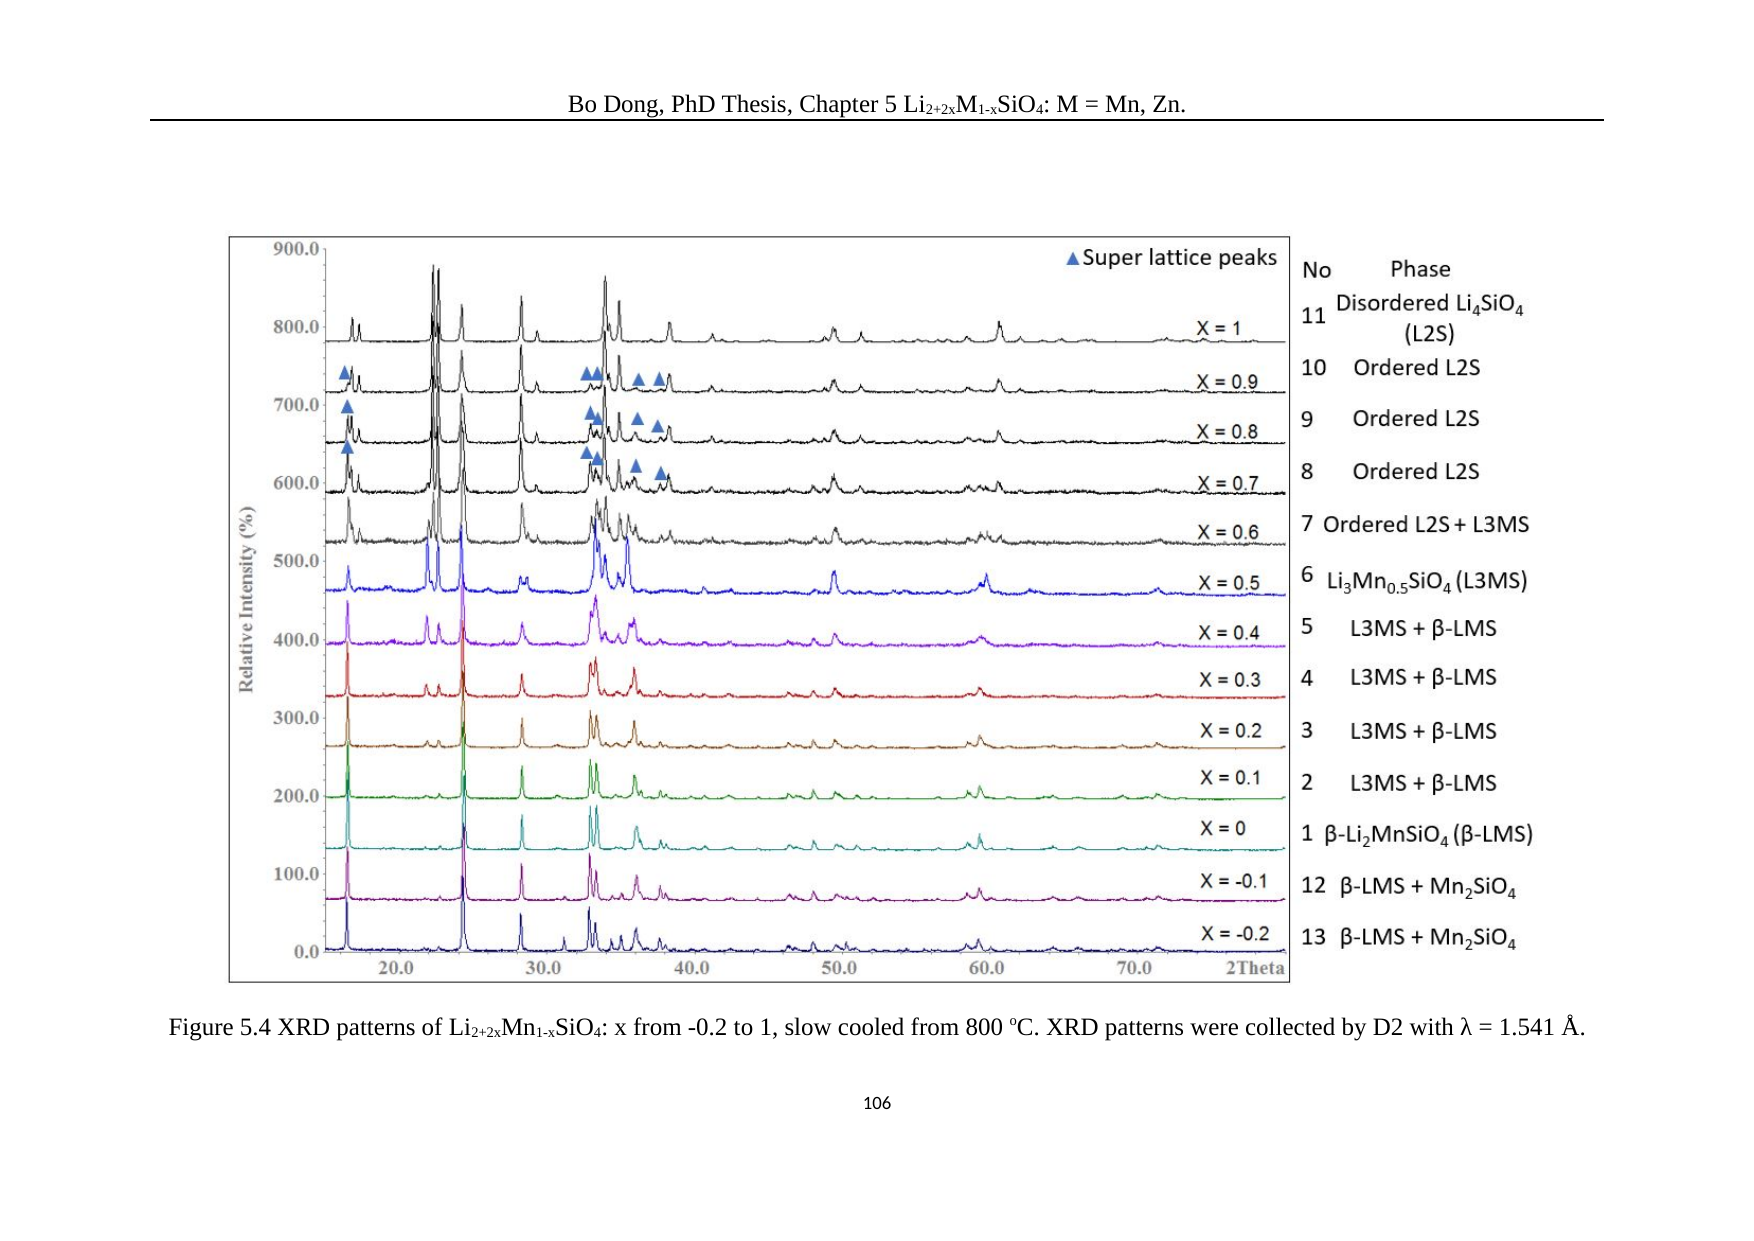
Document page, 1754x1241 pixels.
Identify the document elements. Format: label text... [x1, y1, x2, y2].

text Figure 5.4 XRD patterns of Li2+2xMn1-xSiO4: x from -0.2 to 1, slow cooled from 800 oC. XRD patterns were collected by D2 with λ = 1.541 Å. [150, 1010, 1604, 1043]
picture [216, 230, 1538, 988]
